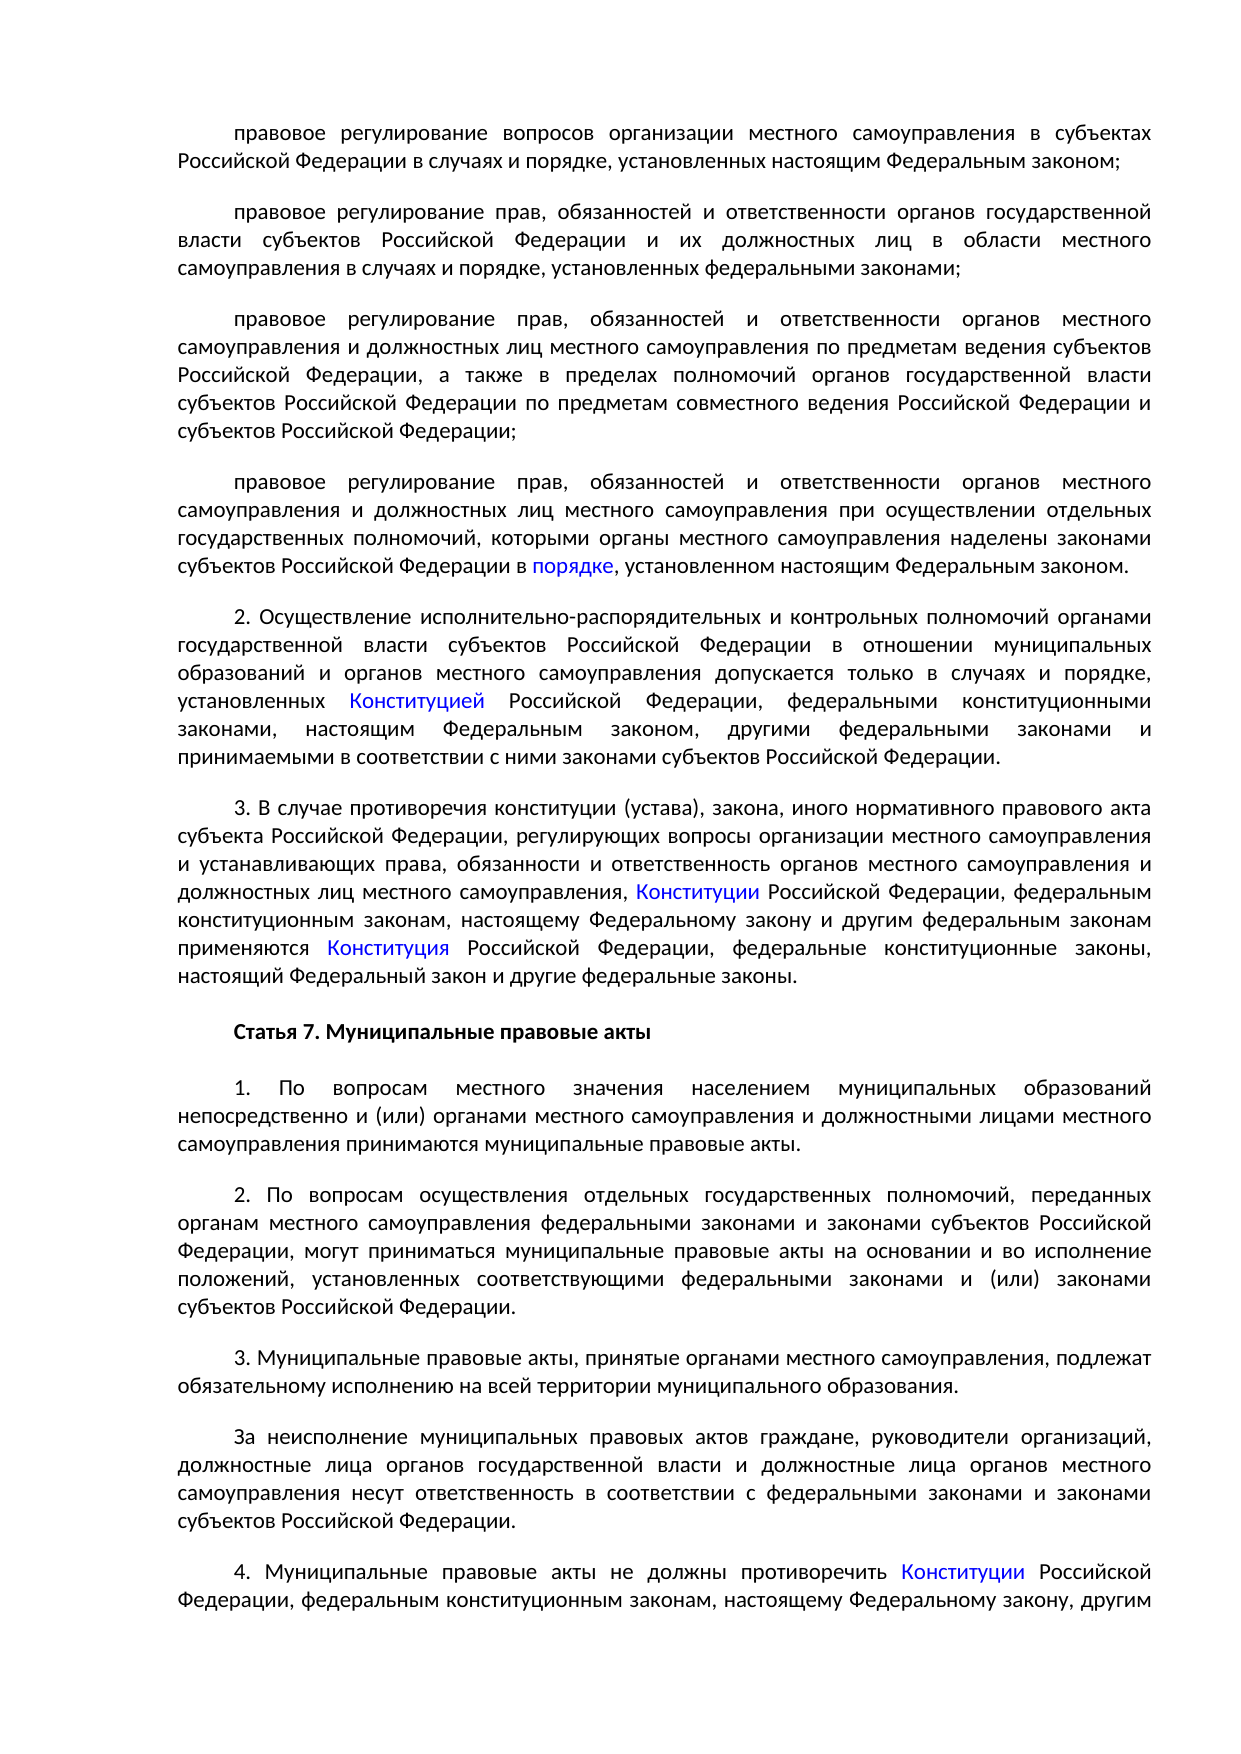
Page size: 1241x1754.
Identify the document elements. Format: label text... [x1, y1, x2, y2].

text правовое регулирование вопросов организации местного самоуправления в субъектах Российской Федерации в случаях и порядке, установленных настоящим Федеральным законом; [177, 118, 1152, 174]
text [177, 1557, 1152, 1613]
text 2. По вопросам осуществления отдельных государственных полномочий, переданных органам местного самоуправления федеральными законами и законами субъектов Российской Федерации, могут приниматься муниципальные правовые акты на основании и во исполнение положений, установленных соответствующими федеральными законами и (или) законами субъектов Российской Федерации. [177, 1180, 1152, 1320]
text правовое регулирование прав, обязанностей и ответственности органов местного самоуправления и должностных лиц местного самоуправления при осуществлении отдельных государственных полномочий, которыми органы местного самоуправления наделены законами субъектов Российской Федерации в порядке, установленном настоящим Федеральным законом. [177, 467, 1152, 579]
text 3. В случае противоречия конституции (устава), закона, иного нормативного правового акта субъекта Российской Федерации, регулирующих вопросы организации местного самоуправления и устанавливающих права, обязанности и ответственность органов местного самоуправления и должностных лиц местного самоуправления, Конституции Российской Федерации, федеральным конституционным законам, настоящему Федеральному закону и другим федеральным законам применяются Конституция Российской Федерации, федеральные конституционные законы, настоящий Федеральный закон и другие федеральные законы. [177, 793, 1152, 989]
text Статья 7. Муниципальные правовые акты [177, 1017, 1152, 1045]
text правовое регулирование прав, обязанностей и ответственности органов государственной власти субъектов Российской Федерации и их должностных лиц в области местного самоуправления в случаях и порядке, установленных федеральными законами; [177, 197, 1152, 281]
text 3. Муниципальные правовые акты, принятые органами местного самоуправления, подлежат обязательному исполнению на всей территории муниципального образования. [177, 1343, 1152, 1399]
text 2. Осуществление исполнительно-распорядительных и контрольных полномочий органами государственной власти субъектов Российской Федерации в отношении муниципальных образований и органов местного самоуправления допускается только в случаях и порядке, установленных Конституцией Российской Федерации, федеральными конституционными законами, настоящим Федеральным законом, другими федеральными законами и принимаемыми в соответствии с ними законами субъектов Российской Федерации. [177, 602, 1152, 770]
text правовое регулирование прав, обязанностей и ответственности органов местного самоуправления и должностных лиц местного самоуправления по предметам ведения субъектов Российской Федерации, а также в пределах полномочий органов государственной власти субъектов Российской Федерации по предметам совместного ведения Российской Федерации и субъектов Российской Федерации; [177, 304, 1152, 444]
text 1. По вопросам местного значения населением муниципальных образований непосредственно и (или) органами местного самоуправления и должностными лицами местного самоуправления принимаются муниципальные правовые акты. [177, 1073, 1152, 1157]
text За неисполнение муниципальных правовых актов граждане, руководители организаций, должностные лица органов государственной власти и должностные лица органов местного самоуправления несут ответственность в соответствии с федеральными законами и законами субъектов Российской Федерации. [177, 1422, 1152, 1534]
